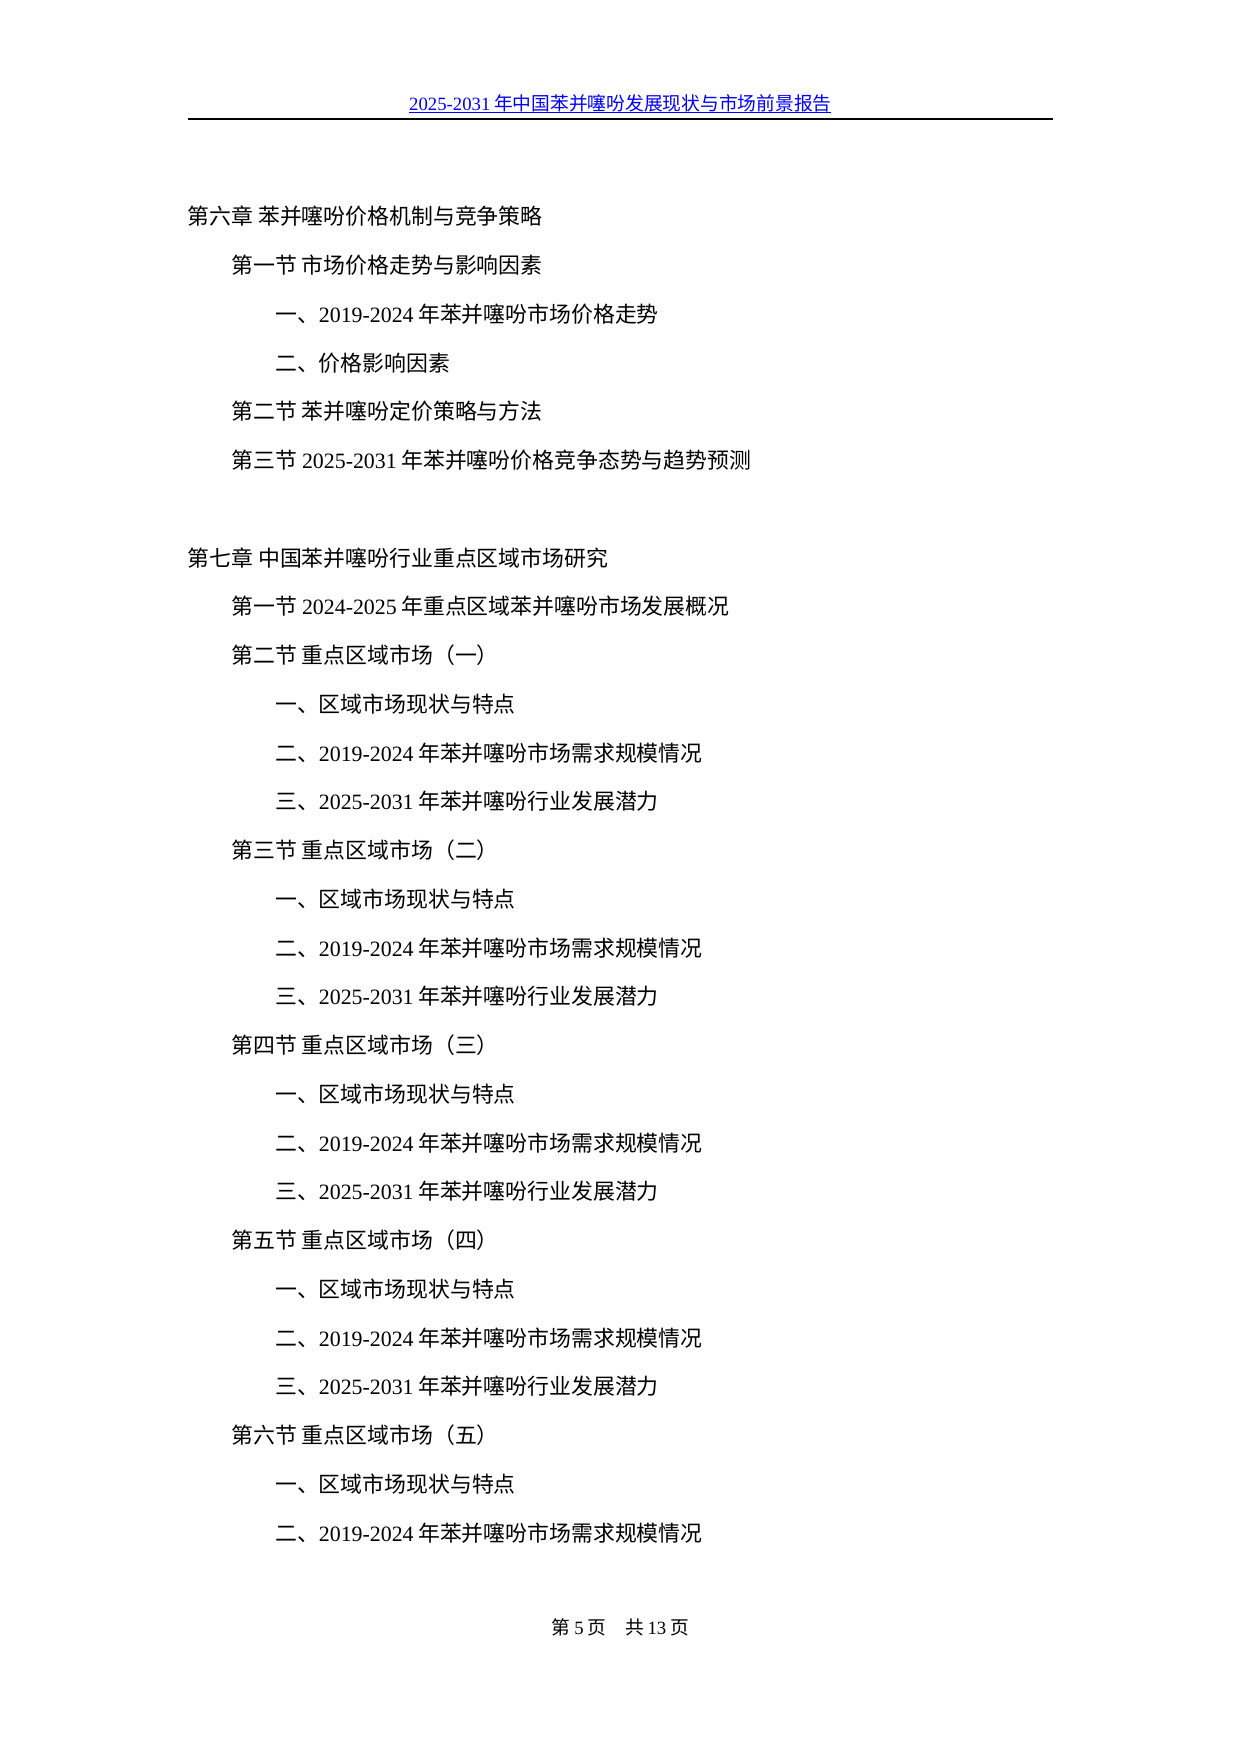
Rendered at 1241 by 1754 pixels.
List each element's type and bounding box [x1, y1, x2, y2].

text [187, 150, 1053, 1548]
